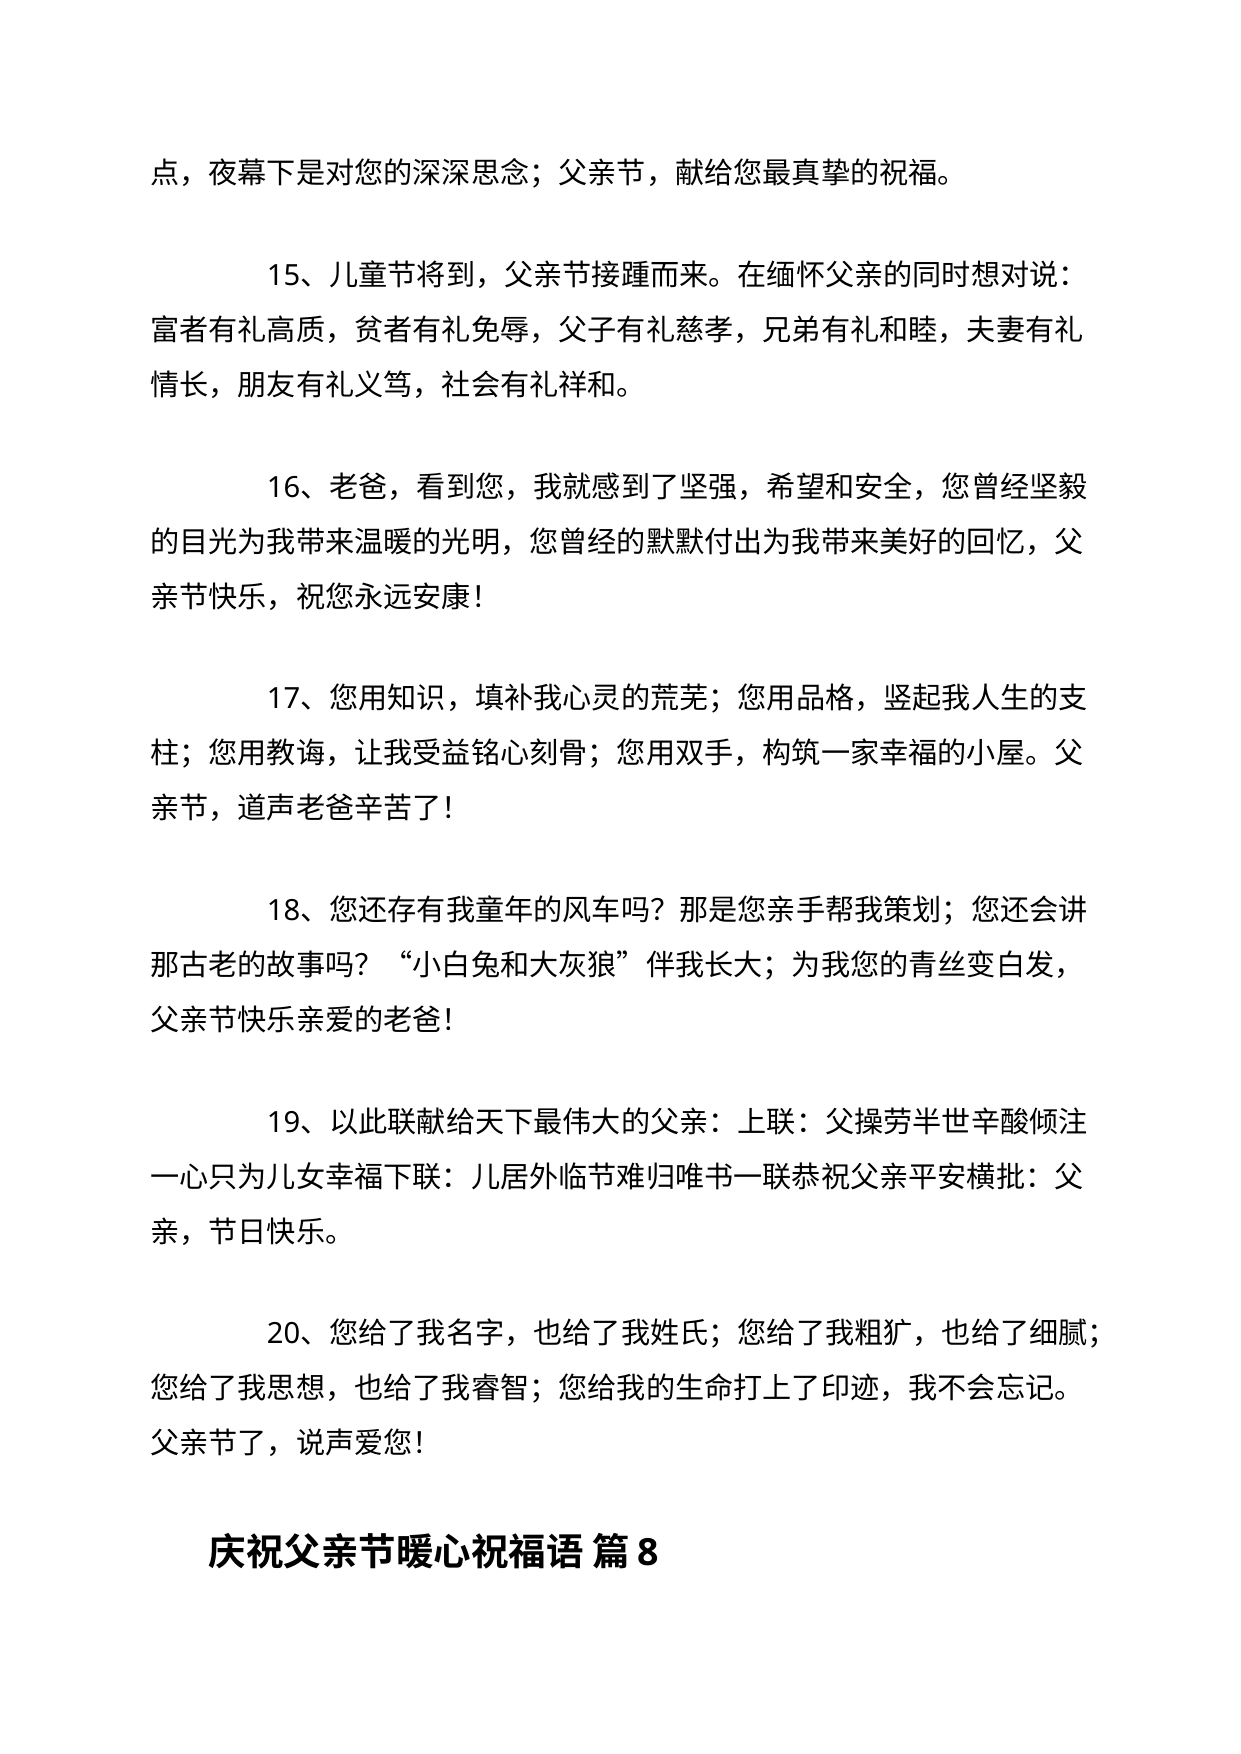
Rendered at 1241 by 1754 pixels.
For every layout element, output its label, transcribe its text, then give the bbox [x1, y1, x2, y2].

text 19、以此联献给天下最伟大的父亲：上联：父操劳半世辛酸倾注一心只为儿女幸福下联：儿居外临节难归唯书一联恭祝父亲平安横批：父亲，节日快乐。 [150, 1098, 1090, 1251]
text 庆祝父亲节暖心祝福语 篇8 [150, 1522, 1090, 1576]
text 15、儿童节将到，父亲节接踵而来。在缅怀父亲的同时想对说：富者有礼高质，贫者有礼免辱，父子有礼慈孝，兄弟有礼和睦，夫妻有礼情长，朋友有礼义笃，社会有礼祥和。 [150, 252, 1090, 404]
text 20、您给了我名字，也给了我姓氏；您给了我粗犷，也给了细腻；您给了我思想，也给了我睿智；您给我的生命打上了印迹，我不会忘记。父亲节了，说声爱您！ [150, 1310, 1090, 1462]
text 17、您用知识，填补我心灵的荒芜；您用品格，竖起我人生的支柱；您用教诲，让我受益铭心刻骨；您用双手，构筑一家幸福的小屋。父亲节，道声老爸辛苦了！ [150, 675, 1090, 827]
text 16、老爸，看到您，我就感到了坚强，希望和安全，您曾经坚毅的目光为我带来温暖的光明，您曾经的默默付出为我带来美好的回忆，父亲节快乐，祝您永远安康！ [150, 463, 1090, 616]
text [150, 150, 1090, 192]
text 18、您还存有我童年的风车吗？那是您亲手帮我策划；您还会讲那古老的故事吗？“小白兔和大灰狼”伴我长大；为我您的青丝变白发，父亲节快乐亲爱的老爸！ [150, 887, 1090, 1039]
